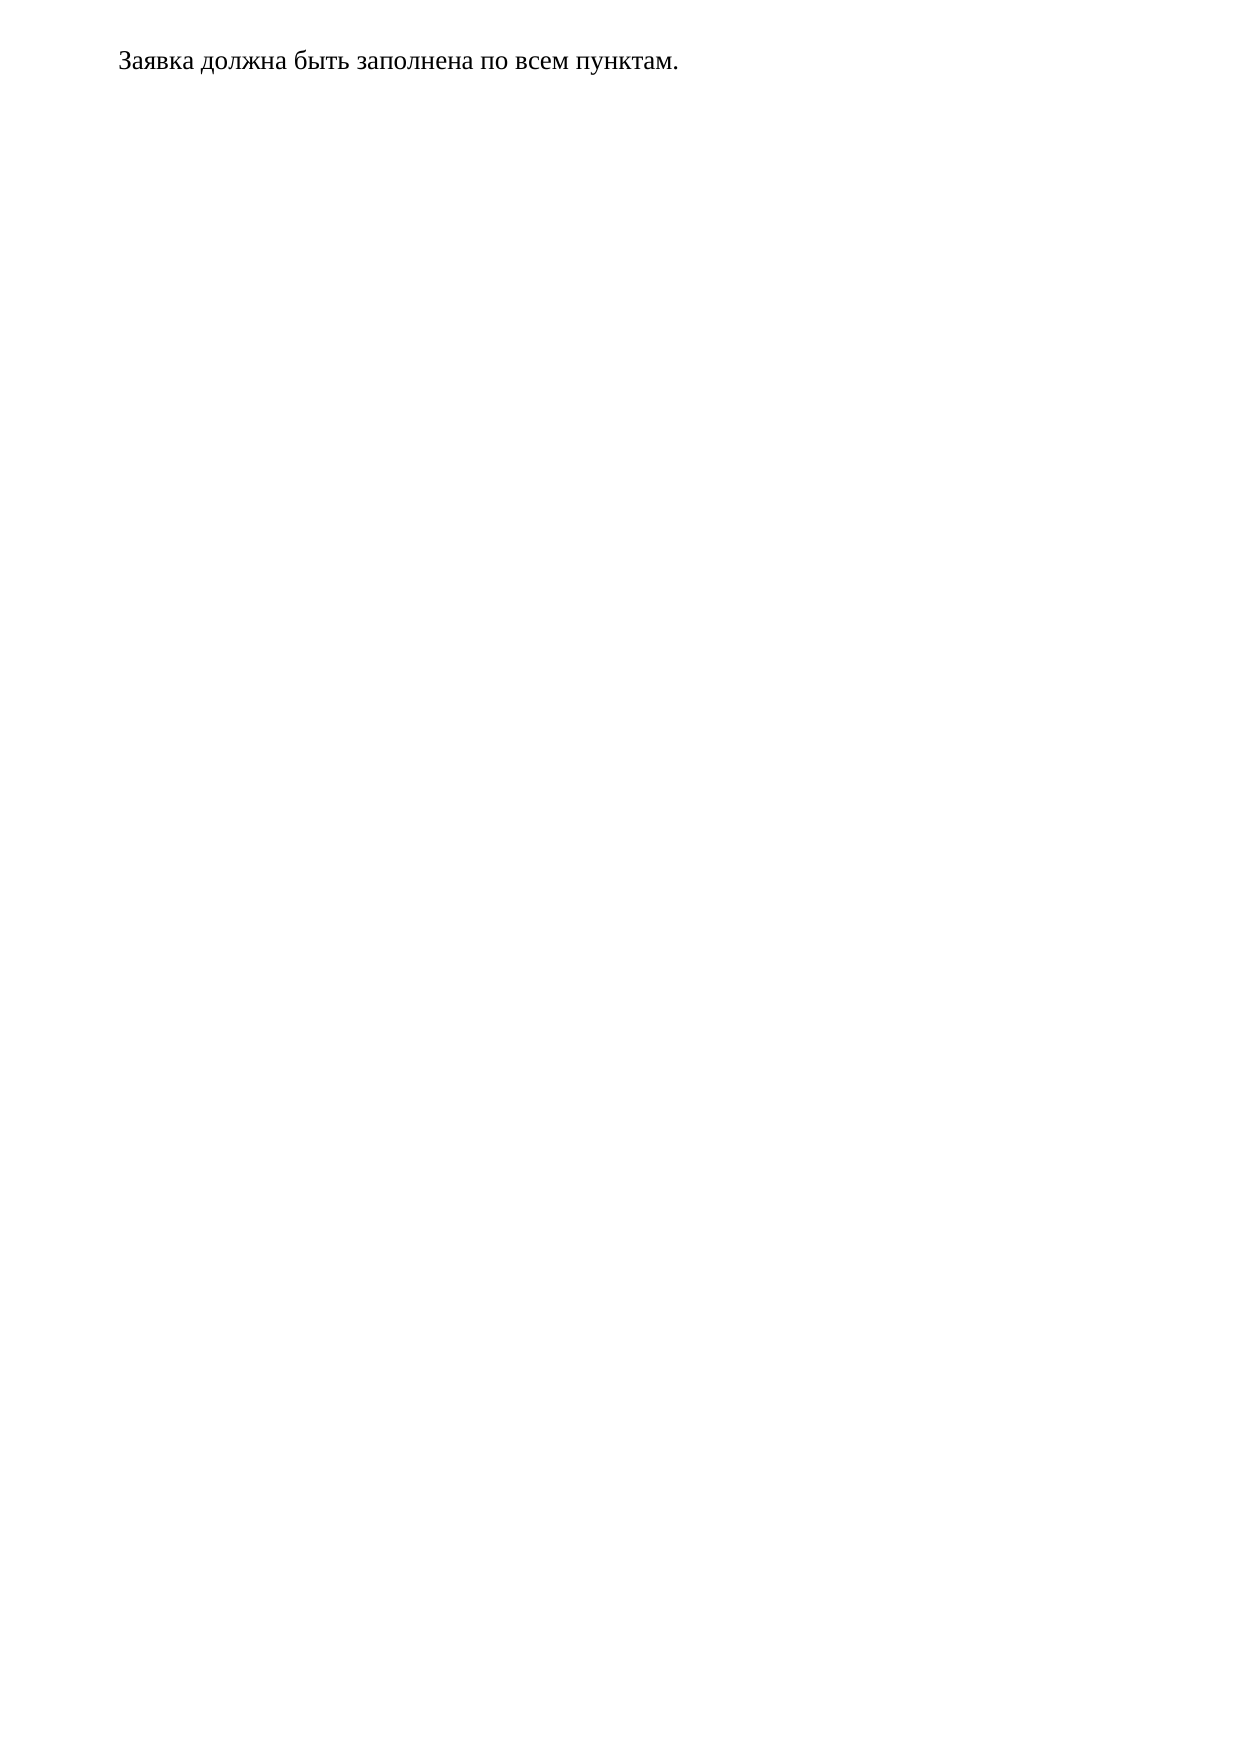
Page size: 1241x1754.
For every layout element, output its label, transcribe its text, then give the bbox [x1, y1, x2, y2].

text Заявка должна быть заполнена по всем пунктам. [118, 44, 1152, 76]
